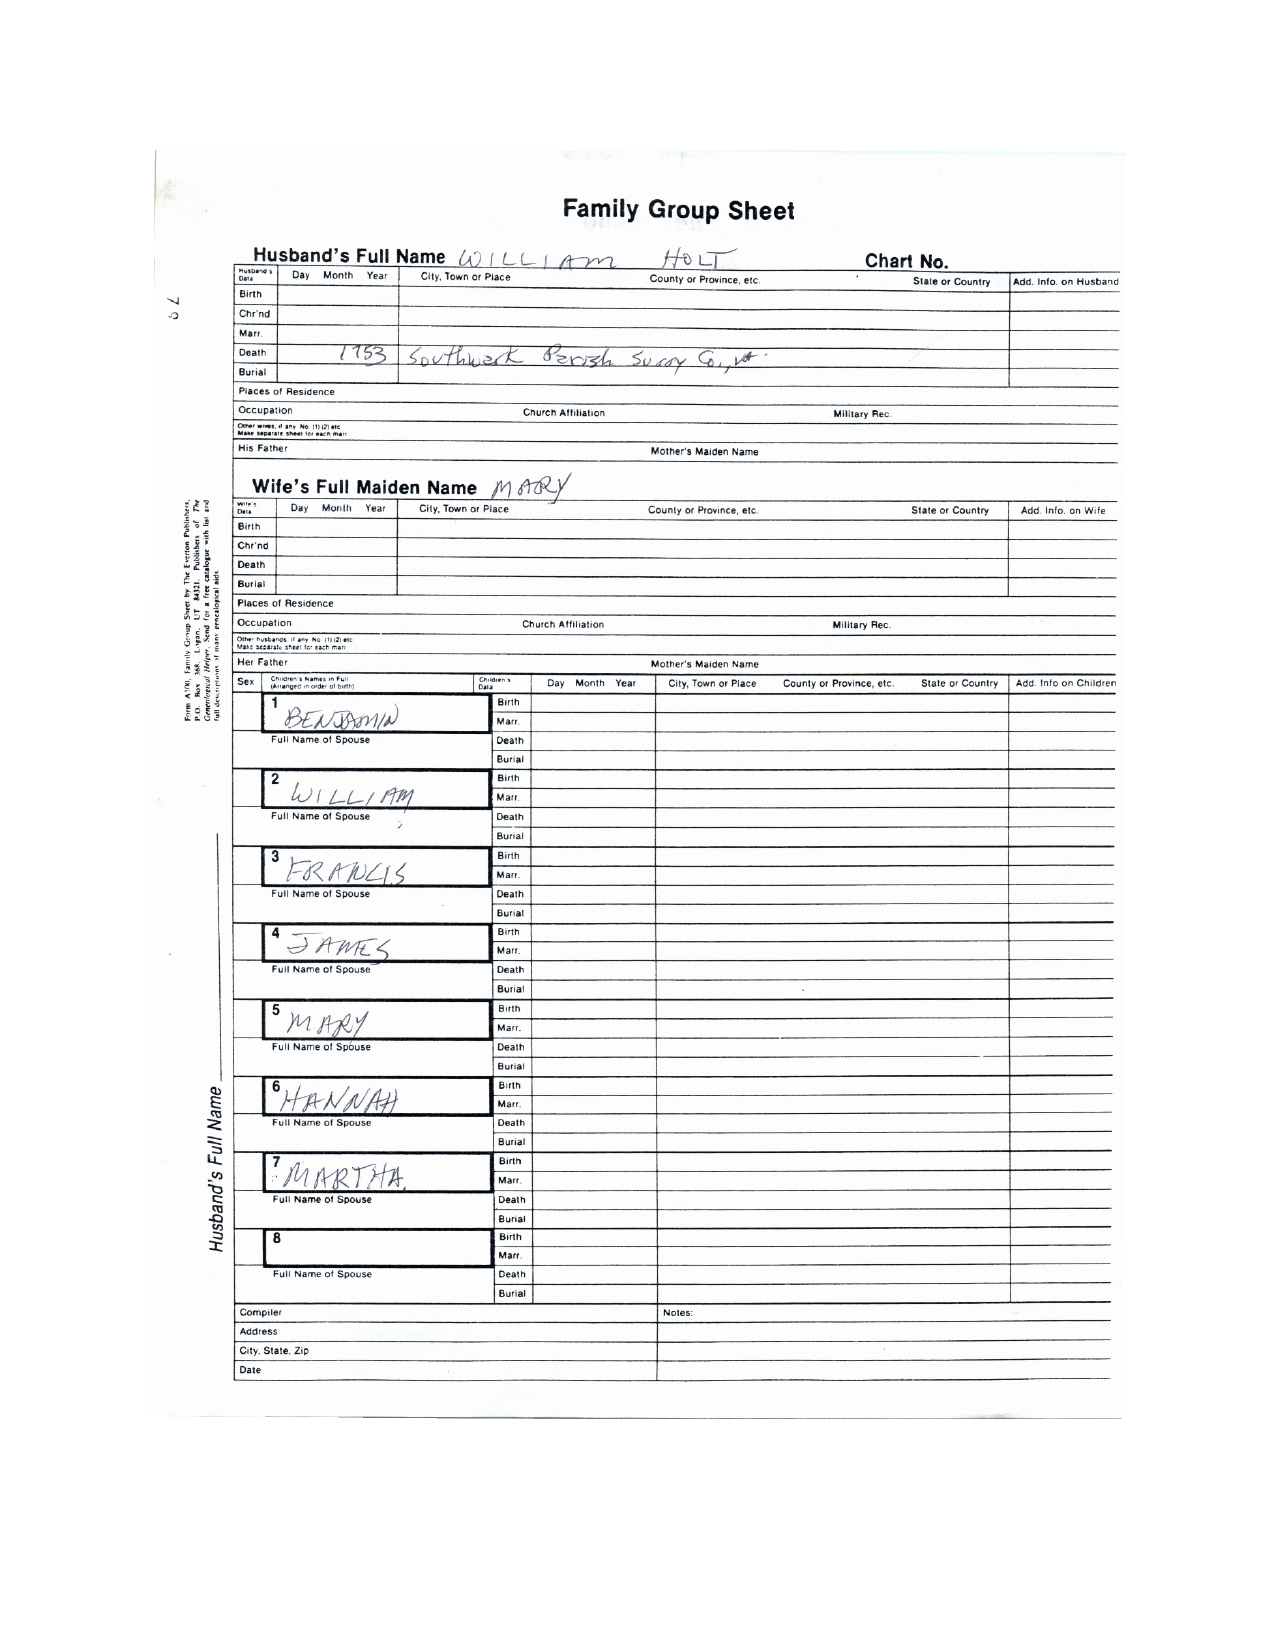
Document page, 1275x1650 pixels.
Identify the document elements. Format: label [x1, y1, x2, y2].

picture [150, 150, 1125, 1419]
